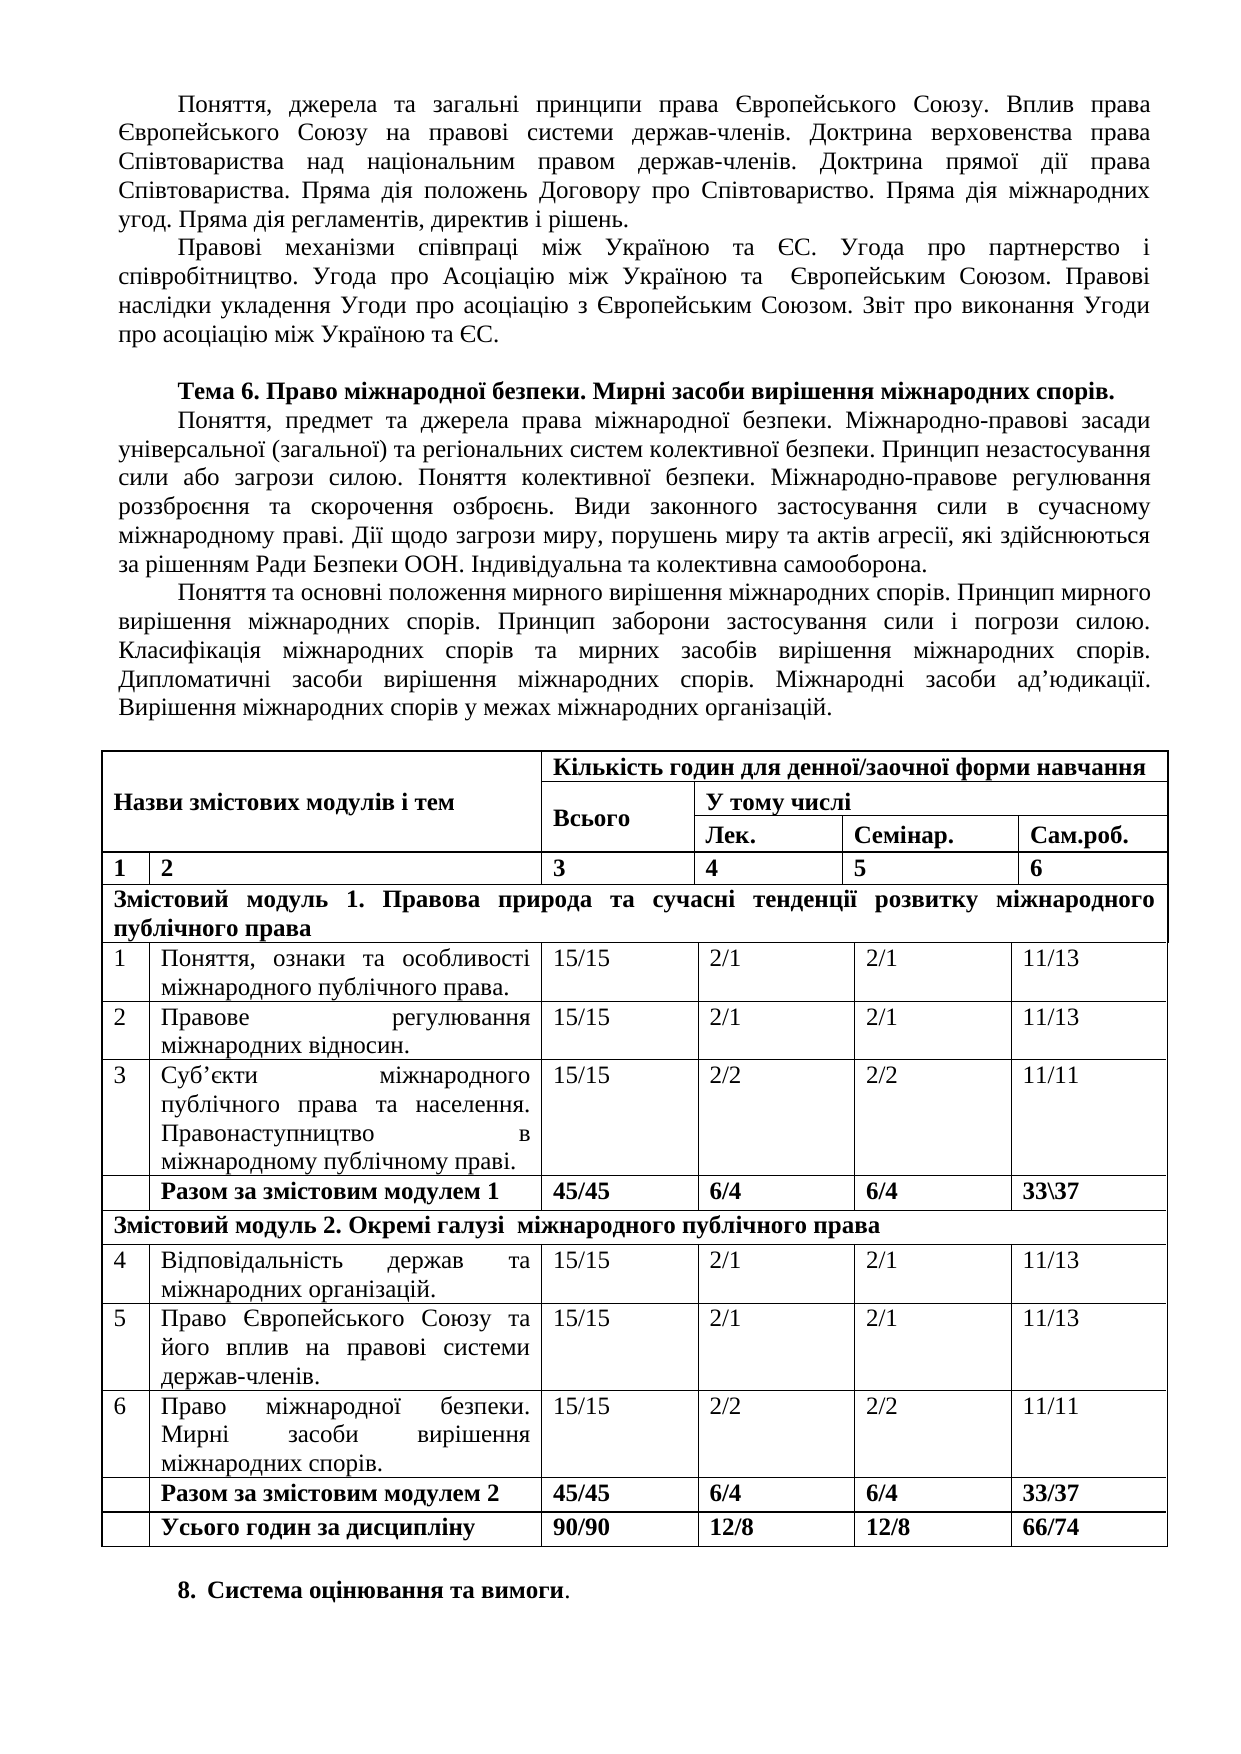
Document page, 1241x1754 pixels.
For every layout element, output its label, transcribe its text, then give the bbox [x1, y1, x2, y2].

table_cell 2/1 [855, 1002, 1011, 1059]
table_cell 12/8 [699, 1513, 854, 1546]
table_cell 15/15 [542, 1304, 698, 1390]
table_cell 11/13 [1012, 1001, 1167, 1059]
table_cell Правове регулювання міжнародних відносин. [150, 1002, 541, 1059]
table_cell 11/13 [1012, 1303, 1167, 1390]
table_cell Семінар. [843, 816, 1018, 851]
table_cell 6 [1019, 853, 1167, 883]
table_cell Разом за змістовим модулем 2 [150, 1478, 541, 1511]
table_cell 2/2 [855, 1060, 1011, 1175]
list Система оцінювання та вимоги. [118, 1576, 1152, 1604]
table_cell 45/45 [542, 1478, 698, 1511]
table_cell [103, 1513, 149, 1546]
table_cell 11/13 [1012, 942, 1167, 1001]
table_cell Сам.роб. [1019, 816, 1167, 851]
table_cell 2/2 [699, 1391, 854, 1477]
table_cell [103, 1478, 149, 1511]
table_cell 3 [542, 853, 694, 883]
table_cell 6/4 [699, 1176, 854, 1209]
table_cell 6/4 [855, 1176, 1011, 1209]
table_header Кількість годин для денної/заочної форми навчання [542, 752, 1167, 781]
table_cell 11/11 [1012, 1390, 1167, 1477]
table_cell [103, 1176, 149, 1209]
table_cell 2/1 [699, 943, 854, 1001]
table_cell 2/2 [855, 1391, 1011, 1477]
table_cell 33/37 [1012, 1477, 1167, 1511]
table_cell 4 [103, 1245, 149, 1302]
table_cell Відповідальність держав та міжнародних організацій. [150, 1245, 541, 1302]
text Тема 6. Право міжнародної безпеки. Мирні засоби вирішення міжнародних спорів. [118, 376, 1152, 405]
table_cell Змістовий модуль 2. Окремі галузі міжнародного публічного права [103, 1210, 1167, 1244]
table_cell 4 [695, 853, 842, 883]
text Поняття та основні положення мирного вирішення міжнародних спорів. Принцип мирного вирішення міжнародних спорів. Принцип заборони застосування сили і погрози силою. Класифікація міжнародних спорів та мирних засобів вирішення міжнародних спорів. Дипломатичні засоби вирішення міжнародних спорів. Міжнародні засоби ад’юдикації. Вирішення міжнародних спорів у межах міжнародних організацій. [118, 577, 1152, 721]
table_cell 5 [103, 1304, 149, 1390]
table_cell Лек. [695, 816, 842, 851]
table_cell 12/8 [855, 1513, 1011, 1546]
text Правові механізми співпраці між Україною та ЄС. Угода про партнерство і співробітництво. Угода про Асоціацію між Україною та Європейським Союзом. Правові наслідки укладення Угоди про асоціацію з Європейським Союзом. Звіт про виконання Угоди про асоціацію між Україною та ЄС. [118, 232, 1152, 347]
table_cell 15/15 [542, 1245, 698, 1302]
table_cell Усього годин за дисципліну [150, 1513, 541, 1546]
table_cell 6 [103, 1391, 149, 1477]
table_cell 45/45 [542, 1176, 698, 1209]
table_cell 6/4 [699, 1478, 854, 1511]
table_cell 15/15 [542, 1002, 698, 1059]
table_cell Разом за змістовим модулем 1 [150, 1176, 541, 1209]
table_cell 3 [103, 1060, 149, 1175]
table_cell 1 [103, 943, 149, 1001]
table_cell У тому числі [695, 782, 1167, 815]
table_cell 15/15 [542, 1060, 698, 1175]
table_cell Змістовий модуль 1. Правова природа та сучасні тенденції розвитку міжнародного публічного права [103, 885, 1167, 942]
table_cell 2/1 [855, 1245, 1011, 1302]
table_cell 15/15 [542, 1391, 698, 1477]
table_header Назви змістових модулів і тем [103, 752, 541, 851]
text Поняття, джерела та загальні принципи права Європейського Союзу. Вплив права Європейського Союзу на правові системи держав-членів. Доктрина верховенства права Співтовариства над національним правом держав-членів. Доктрина прямої дії права Співтовариства. Пряма дія положень Договору про Співтовариство. Пряма дія міжнародних угод. Пряма дія регламентів, директив і рішень. [118, 89, 1152, 232]
table_cell 2 [103, 1002, 149, 1059]
table_cell Всього [542, 782, 694, 851]
table_cell Право Європейського Союзу та його вплив на правові системи держав-членів. [150, 1304, 541, 1390]
table_cell 90/90 [542, 1513, 698, 1546]
table_cell 2 [150, 853, 541, 883]
table_cell 15/15 [542, 943, 698, 1001]
table_cell Суб’єкти міжнародного публічного права та населення. Правонаступництво в міжнародному публічному праві. [150, 1060, 541, 1175]
table_cell 1 [103, 853, 149, 883]
table_cell 2/1 [699, 1304, 854, 1390]
table_cell 11/11 [1012, 1059, 1167, 1175]
table_cell 5 [843, 853, 1018, 883]
table_cell Поняття, ознаки та особливості міжнародного публічного права. [150, 943, 541, 1001]
table_cell 2/1 [855, 943, 1011, 1001]
table_cell 2/1 [699, 1245, 854, 1302]
table_cell 2/1 [855, 1304, 1011, 1390]
table_cell 66/74 [1012, 1511, 1167, 1546]
table_cell Право міжнародної безпеки. Мирні засоби вирішення міжнародних спорів. [150, 1391, 541, 1477]
text Поняття, предмет та джерела права міжнародної безпеки. Міжнародно-правові засади універсальної (загальної) та регіональних систем колективної безпеки. Принцип незастосування сили або загрози силою. Поняття колективної безпеки. Міжнародно-правове регулювання роззброєння та скорочення озброєнь. Види законного застосування сили в сучасному міжнародному праві. Дії щодо загрози миру, порушень миру та актів агресії, які здійснюються за рішенням Ради Безпеки ООН. Індивідуальна та колективна самооборона. [118, 405, 1152, 577]
table_cell 11/13 [1012, 1244, 1167, 1302]
table_cell 2/1 [699, 1002, 854, 1059]
table_cell 6/4 [855, 1478, 1011, 1511]
table_cell 33\37 [1012, 1175, 1167, 1209]
table_cell 2/2 [699, 1060, 854, 1175]
